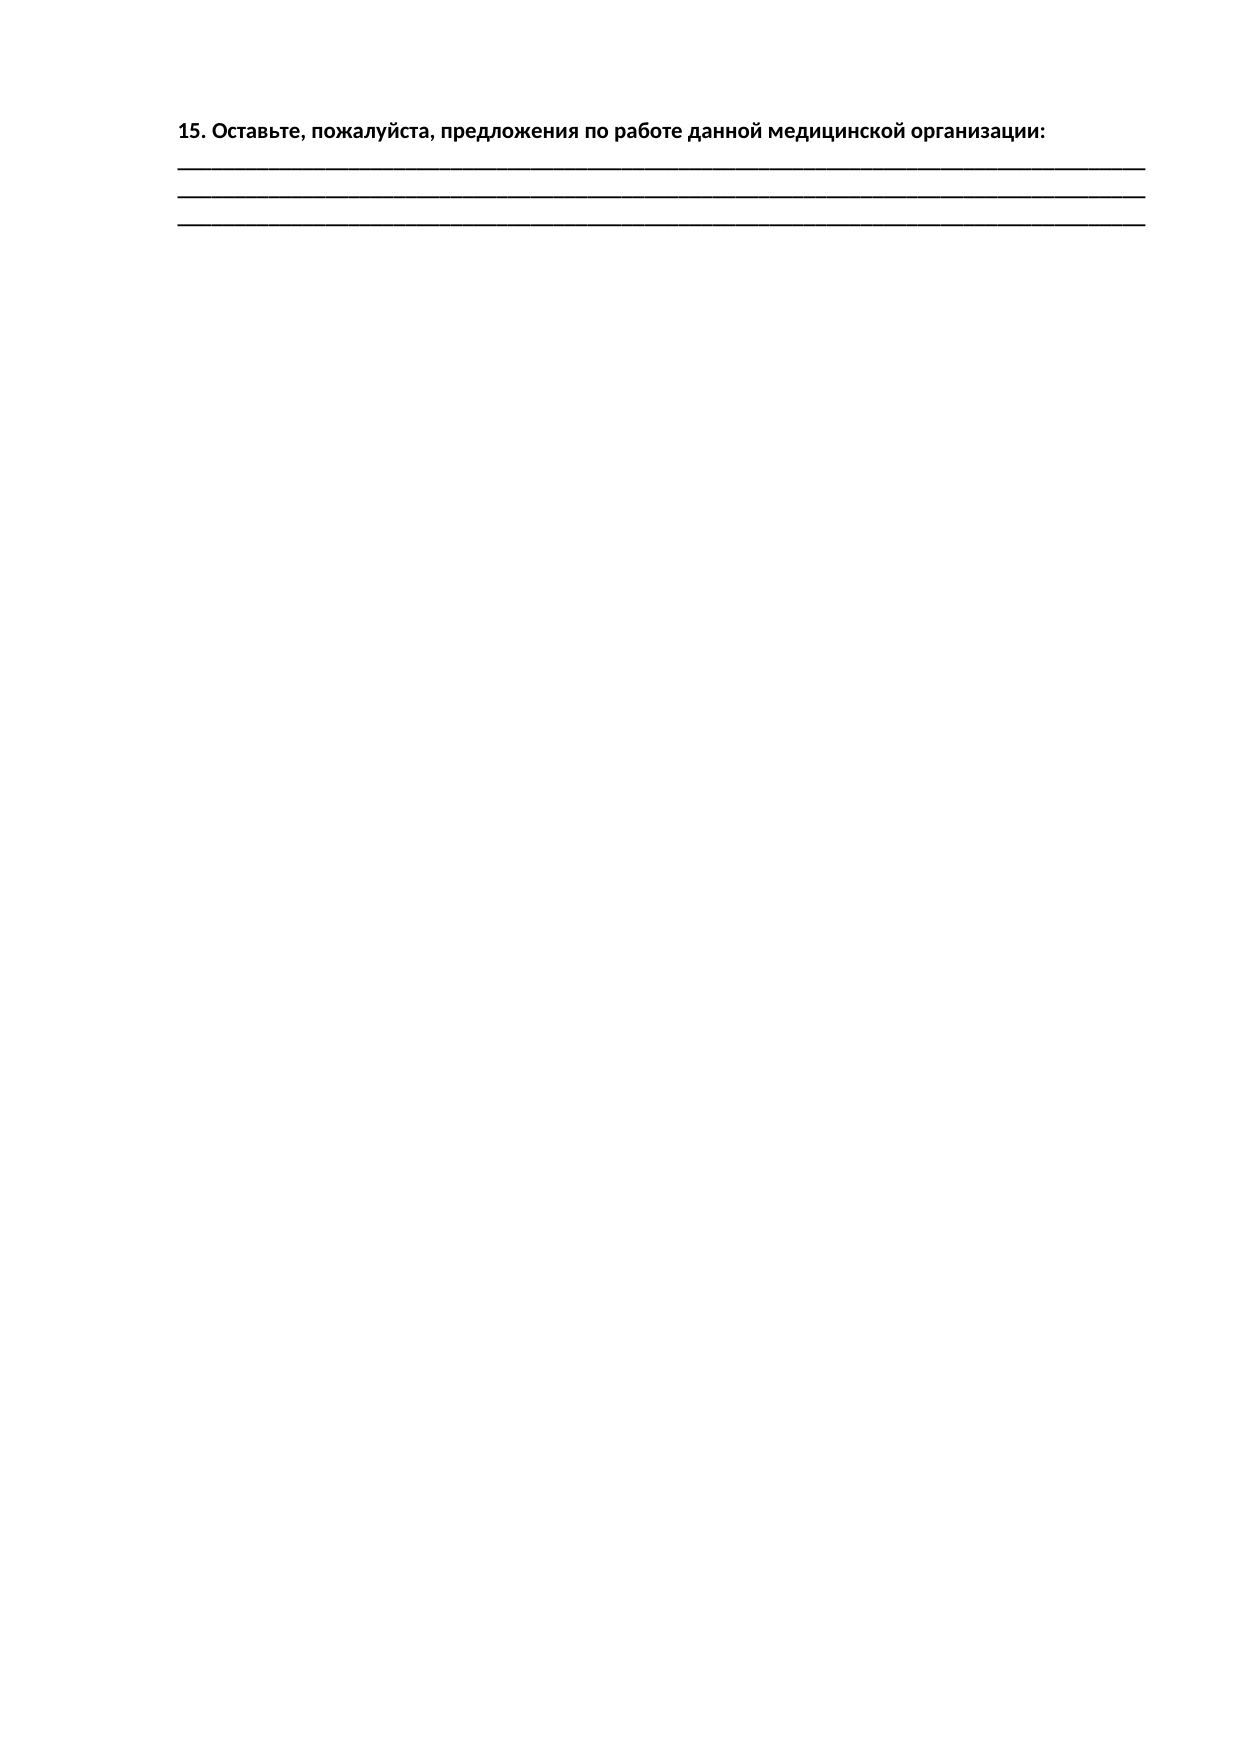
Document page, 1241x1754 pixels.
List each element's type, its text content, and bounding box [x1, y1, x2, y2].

text 15. Оставьте, пожалуйста, предложения по работе данной медицинской организации: [177, 117, 1152, 145]
text _______________________________________________________________________________________________________________________________________________________________________________________________________________________________________________________________ [177, 145, 1152, 229]
